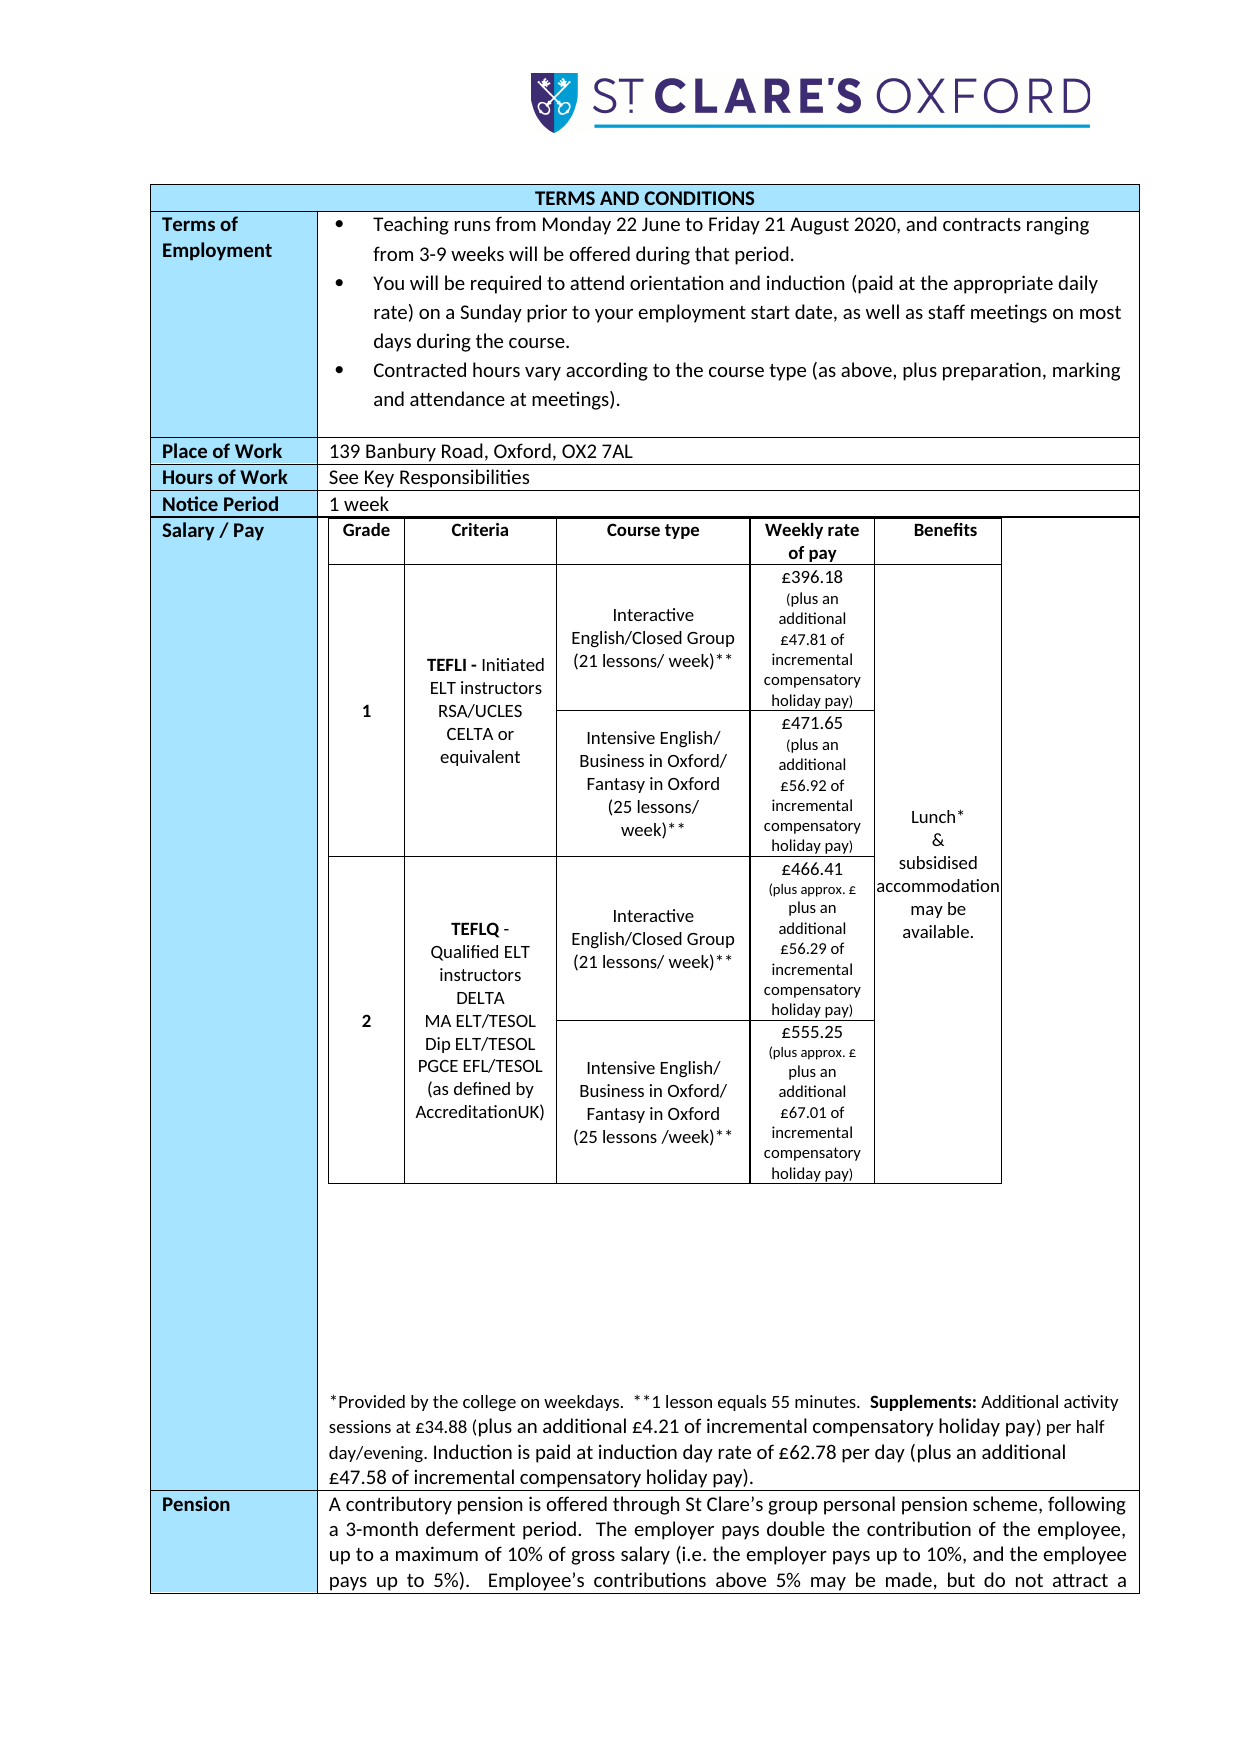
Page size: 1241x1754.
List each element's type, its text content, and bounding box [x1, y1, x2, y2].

table_cell Salary / Pay [151, 518, 317, 1490]
table_cell Terms of Employment [151, 212, 317, 437]
table_cell *Provided by the college on weekdays. **1 lesson equals 55 minutes. Supplements: Additional activity sessions at £34.88 (plus an additional £4.21 of incremental compensatory holiday pay) per half day/evening. Induction is paid at induction day rate of £62.78 per day (plus an additional £47.58 of incremental compensatory holiday pay). [318, 518, 1139, 1490]
table_cell Notice Period [151, 491, 317, 516]
picture [559, 80, 568, 88]
table_cell Teaching runs from Monday 22 June to Friday 21 August 2020, and contracts ranging from 3-9 weeks will be offered during that period. You will be required to attend orientation and induction (paid at the appropriate daily rate) on a Sunday prior to your employment start date, as well as staff meetings on most days during the course. Contracted hours vary according to the course type (as above, plus preparation, marking and attendance at meetings). [318, 212, 1139, 437]
picture [557, 73, 1091, 133]
table_header TERMS AND CONDITIONS [151, 185, 1139, 211]
table_cell 139 Banbury Road, Oxford, OX2 7AL [318, 438, 1139, 463]
table_cell 1 week [318, 491, 1139, 516]
table_cell Hours of Work [151, 465, 317, 490]
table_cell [318, 1491, 1139, 1592]
table_cell Place of Work [151, 438, 317, 463]
picture [531, 73, 555, 133]
table_cell See Key Responsibilities [318, 465, 1139, 490]
table_cell Pension [151, 1491, 317, 1592]
